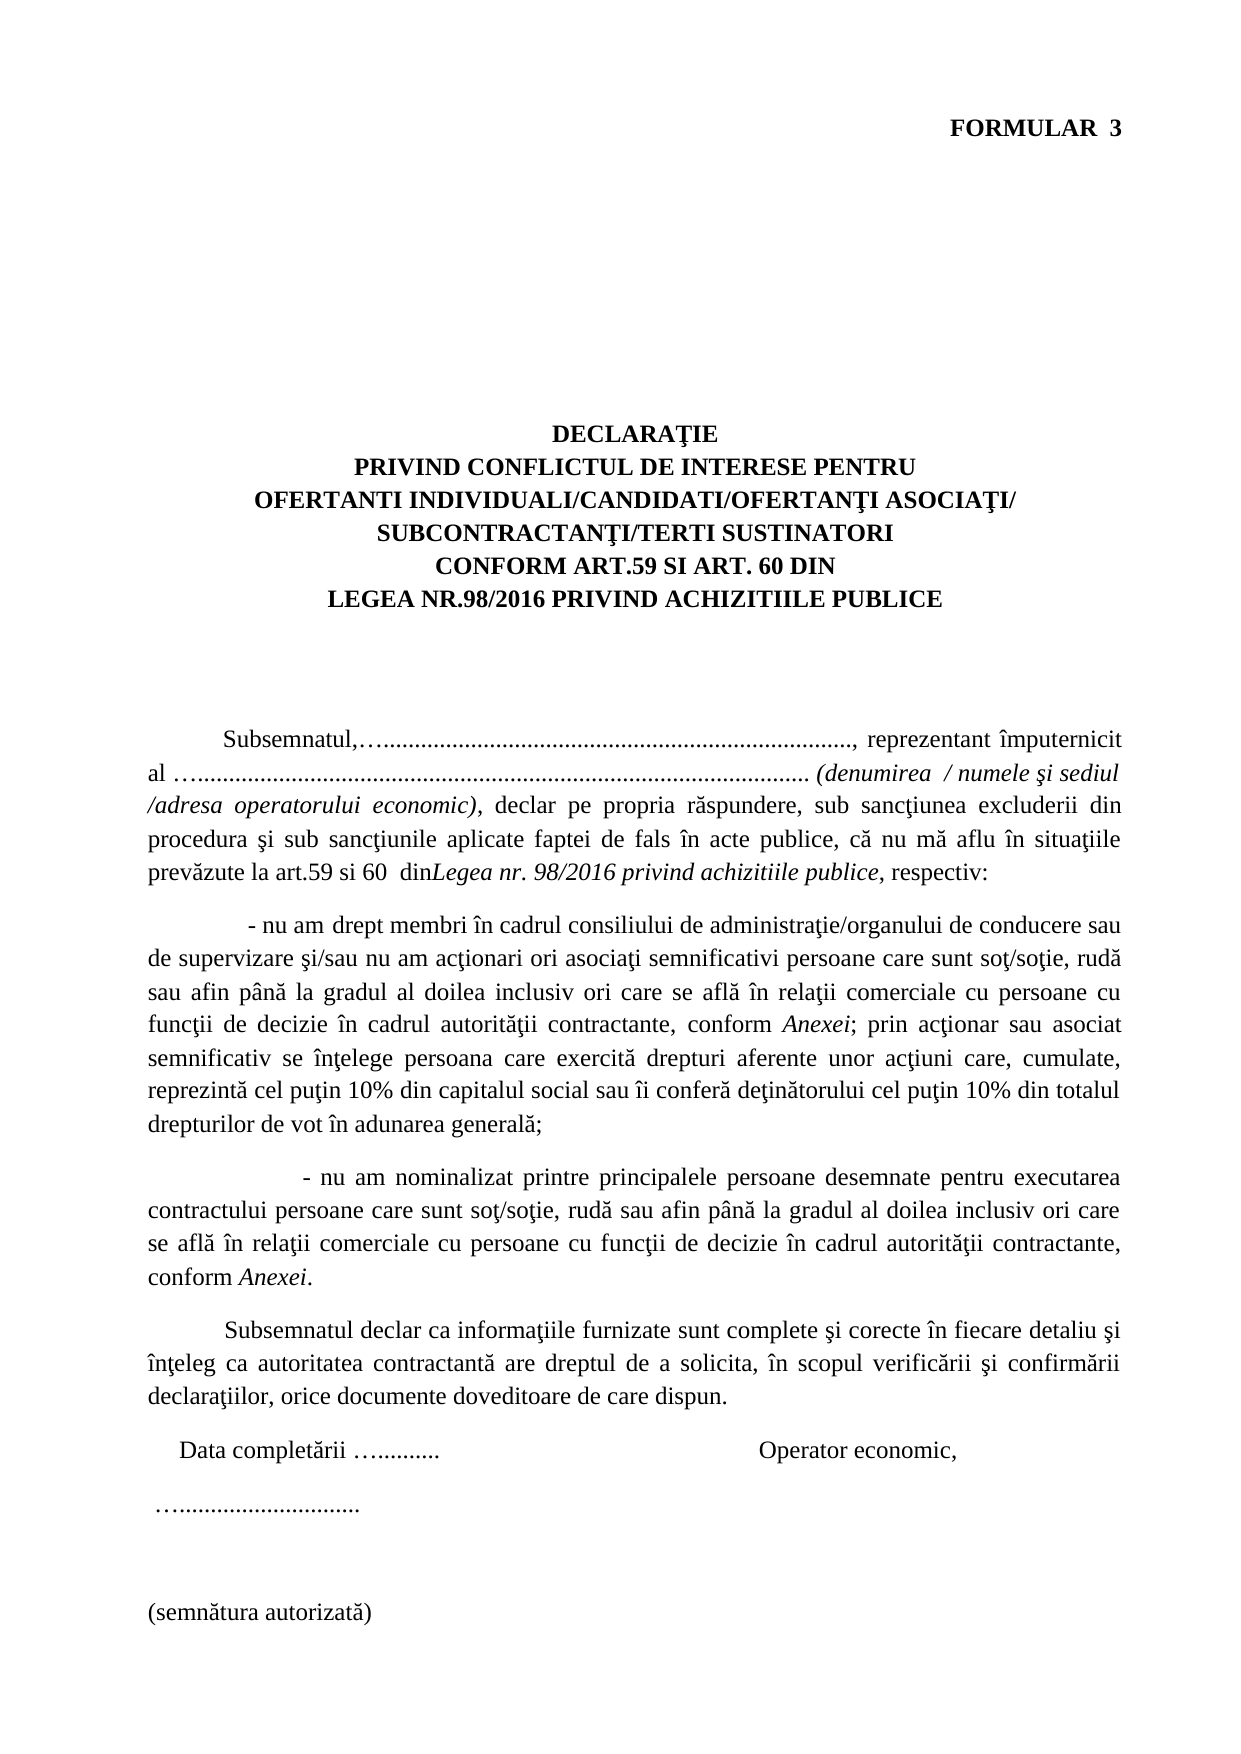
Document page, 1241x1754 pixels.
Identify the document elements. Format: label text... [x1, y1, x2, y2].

text PRIVIND CONFLICTUL DE INTERESE PENTRU [148, 452, 1123, 481]
text Subsemnatul,…..........................................................................., reprezentant împuternicit al ….................................................................................................. (denumirea / numele şi sediul /adresa operatorului economic), declar pe propria răspundere, sub sancţiunea excluderii din procedura şi sub sancţiunile aplicate faptei de fals în acte publice, că nu mă aflu în situaţiile prevăzute la <LLNK 12006 34180 302 180 58>art.59 si 60 dinLegea nr. 98/2016 privind achizitiile publice, respectiv: [148, 724, 1122, 885]
text Data completării ….......... Operator economic, [148, 1435, 1122, 1464]
text LEGEA NR.98/2016 PRIVIND ACHIZITIILE PUBLICE [148, 584, 1123, 613]
text OFERTANTI INDIVIDUALI/CANDIDATI/OFERTANŢI ASOCIAŢI/ [148, 485, 1123, 513]
text FORMULAR 3 [664, 113, 1122, 142]
text …............................. [148, 1489, 1122, 1518]
text (semnătura autorizată) [148, 1597, 1122, 1626]
text Subsemnatul declar ca informaţiile furnizate sunt complete şi corecte în fiecare detaliu şi înţeleg ca autoritatea contractantă are dreptul de a solicita, în scopul verificării şi confirmării declaraţiilor, orice documente doveditoare de care dispun. [148, 1315, 1122, 1410]
text SUBCONTRACTANŢI/TERTI SUSTINATORI [148, 518, 1123, 547]
text DECLARAŢIE [148, 419, 1123, 447]
text - nu am drept membri în cadrul consiliului de administraţie/organului de conducere sau de supervizare şi/sau nu am acţionari ori asociaţi semnificativi persoane care sunt soţ/soţie, rudă sau afin până la gradul al doilea inclusiv ori care se află în relaţii comerciale cu persoane cu funcţii de decizie în cadrul autorităţii contractante, conform Anexei; prin acţionar sau asociat semnificativ se înţelege persoana care exercită drepturi aferente unor acţiuni care, cumulate, reprezintă cel puţin 10% din capitalul social sau îi conferă deţinătorului cel puţin 10% din totalul drepturilor de vot în adunarea generală; [148, 911, 1122, 1137]
text - nu am nominalizat printre principalele persoane desemnate pentru executarea contractului persoane care sunt soţ/soţie, rudă sau afin până la gradul al doilea inclusiv ori care se află în relaţii comerciale cu persoane cu funcţii de decizie în cadrul autorităţii contractante, conform Anexei. [148, 1162, 1122, 1290]
text CONFORM ART.59 SI ART. 60 DIN [148, 551, 1123, 579]
